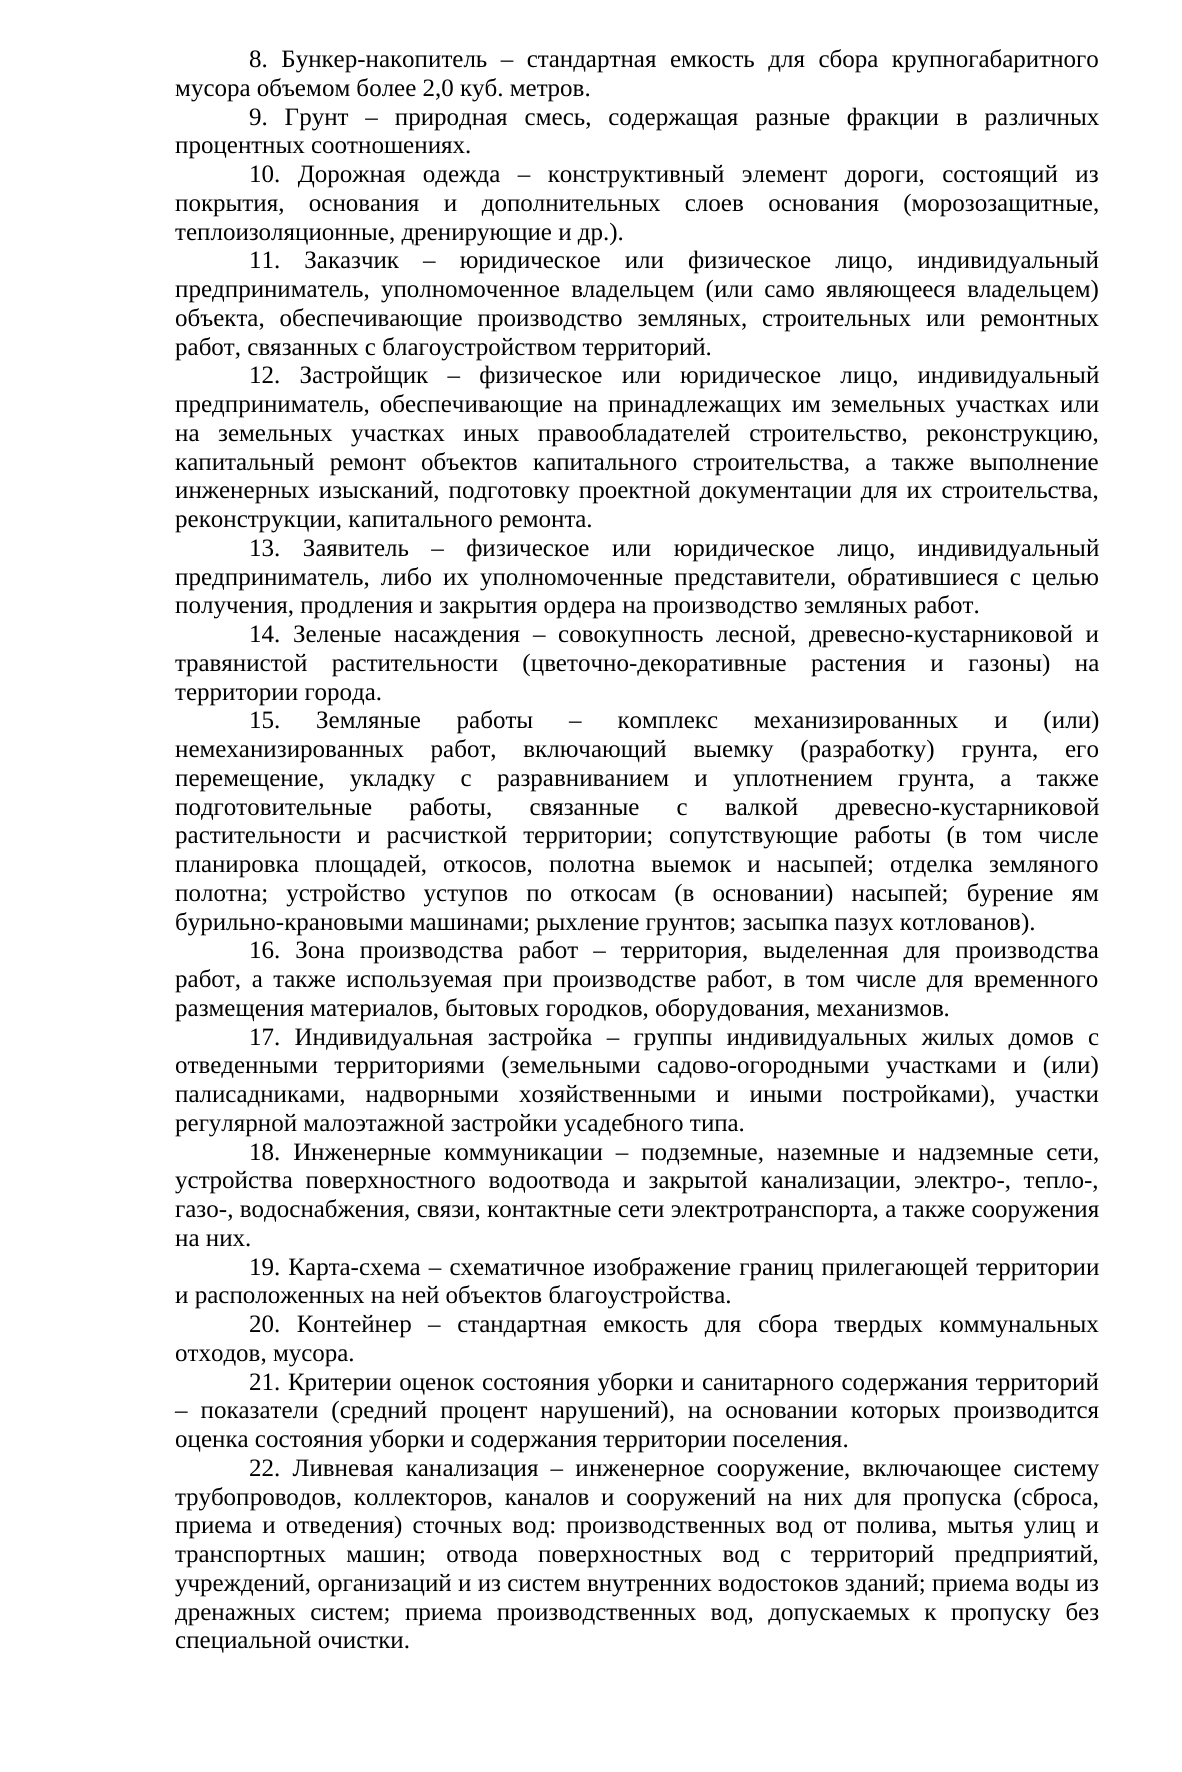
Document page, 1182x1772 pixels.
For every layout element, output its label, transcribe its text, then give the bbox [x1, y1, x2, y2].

list 18. Инженерные коммуникации – подземные, наземные и надземные сети, устройства поверхностного водоотвода и закрытой канализации, электро-, тепло-, газо-, водоснабжения, связи, контактные сети электротранспорта, а также сооружения на них. [175, 1137, 1100, 1252]
list 11. Заказчик – юридическое или физическое лицо, индивидуальный предприниматель, уполномоченное владельцем (или само являющееся владельцем) объекта, обеспечивающие производство земляных, строительных или ремонтных работ, связанных с благоустройством территорий. [175, 246, 1100, 361]
list 21. Критерии оценок состояния уборки и санитарного содержания территорий – показатели (средний процент нарушений), на основании которых производится оценка состояния уборки и содержания территории поселения. [175, 1367, 1100, 1453]
list 9. Грунт – природная смесь, содержащая разные фракции в различных процентных соотношениях. [175, 102, 1100, 159]
list 14. Зеленые насаждения – совокупность лесной, древесно-кустарниковой и травянистой растительности (цветочно-декоративные растения и газоны) на территории города. [175, 619, 1100, 706]
list 12. Застройщик – физическое или юридическое лицо, индивидуальный предприниматель, обеспечивающие на принадлежащих им земельных участках или на земельных участках иных правообладателей строительство, реконструкцию, капитальный ремонт объектов капитального строительства, а также выполнение инженерных изысканий, подготовку проектной документации для их строительства, реконструкции, капитального ремонта. [175, 361, 1100, 533]
list 22. Ливневая канализация – инженерное сооружение, включающее систему трубопроводов, коллекторов, каналов и сооружений на них для пропуска (сброса, приема и отведения) сточных вод: производственных вод от полива, мытья улиц и транспортных машин; отвода поверхностных вод с территорий предприятий, учреждений, организаций и из систем внутренних водостоков зданий; приема воды из дренажных систем; приема производственных вод, допускаемых к пропуску без специальной очистки. [175, 1453, 1100, 1654]
list 15. Земляные работы – комплекс механизированных и (или) немеханизированных работ, включающий выемку (разработку) грунта, его перемещение, укладку с разравниванием и уплотнением грунта, а также подготовительные работы, связанные с валкой древесно-кустарниковой растительности и расчисткой территории; сопутствующие работы (в том числе планировка площадей, откосов, полотна выемок и насыпей; отделка земляного полотна; устройство уступов по откосам (в основании) насыпей; бурение ям бурильно-крановыми машинами; рыхление грунтов; засыпка пазух котлованов). [175, 706, 1100, 936]
list 16. Зона производства работ – территория, выделенная для производства работ, а также используемая при производстве работ, в том числе для временного размещения материалов, бытовых городков, оборудования, механизмов. [175, 936, 1100, 1022]
list 17. Индивидуальная застройка – группы индивидуальных жилых домов с отведенными территориями (земельными садово-огородными участками и (или) палисадниками, надворными хозяйственными и иными постройками), участки регулярной малоэтажной застройки усадебного типа. [175, 1022, 1100, 1137]
list 20. Контейнер – стандартная емкость для сбора твердых коммунальных отходов, мусора. [175, 1309, 1100, 1367]
list 19. Карта-схема – схематичное изображение границ прилегающей территории и расположенных на ней объектов благоустройства. [175, 1252, 1100, 1309]
list 13. Заявитель – физическое или юридическое лицо, индивидуальный предприниматель, либо их уполномоченные представители, обратившиеся с целью получения, продления и закрытия ордера на производство земляных работ. [175, 533, 1100, 619]
list 8. Бункер-накопитель – стандартная емкость для сбора крупногабаритного мусора объемом более 2,0 куб. метров. [175, 44, 1100, 102]
list 10. Дорожная одежда – конструктивный элемент дороги, состоящий из покрытия, основания и дополнительных слоев основания (морозозащитные, теплоизоляционные, дренирующие и др.). [175, 159, 1100, 246]
